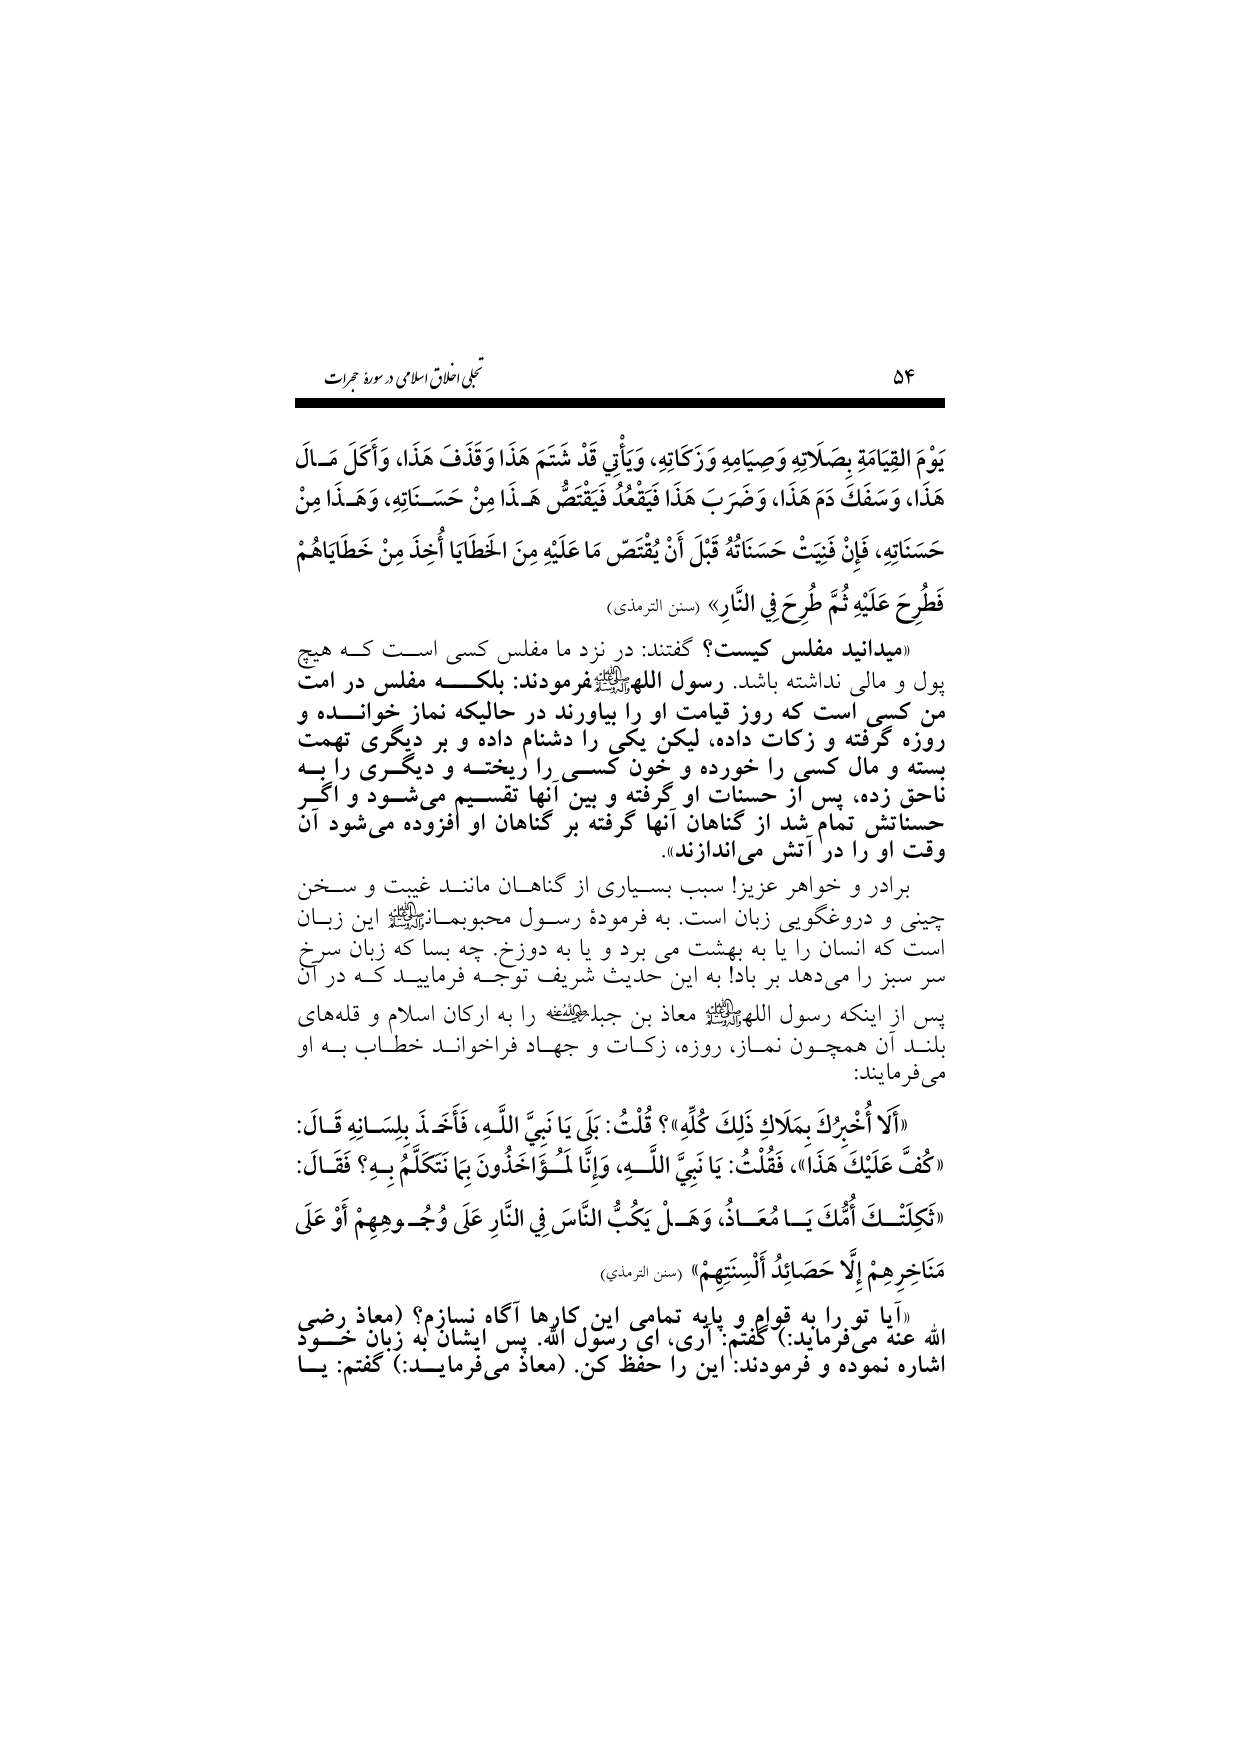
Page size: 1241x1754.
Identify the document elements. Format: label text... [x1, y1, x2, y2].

text برادر و خواهر عزیز! سبب بسیاری از گناهان مانند غیبت و سخن چینی و دروغگویی زبان است. به فرمودۀ رسول محبوبمانص این زبان است که انسان را یا به بهشت می برد و یا به دوزخ. چه بسا که زبان سرخ سر سبز را می‌دهد بر باد! به این حدیث شریف توجه فرمایید که در آن پس از اینکه رسول اللهص معاذ بن جبلا را به ارکان اسلام و قله‌های بلند آن همچون نماز، روزه، زکات و جهاد فراخواند خطاب به او می‌فرمایند: [295, 870, 945, 1092]
text «ميدانيد مفلس كيست؟ گفتند: در نزد ما مفلس كسي است كه هیچ پول و مالی نداشته باشد. رسول اللهصفرمودند: بلكه مفلس در امت من كسي است كه روز قيامت او را بياورند در حاليكه نماز خوانده و روزه گرفته و زكات داده، ليكن يكي را دشنام داده و بر ديگري تهمت بسته و مال كسي را خورده و خون كسي را ريخته و دیگری را به ناحق زده، پس از حسنات او گرفته و بين آنها تقسيم مي‌شود و اگر حسناتش تمام شد از گناهان آنها گرفته بر گناهان او افزوده مي‌شود آن وقت او را در آتش مي‌اندازند». [295, 634, 945, 870]
text «أَلَا أُخْبِرُكَ بِمَلَاكِ ذَلِكَ كُلِّهِ»؟ قُلْتُ: بَلَى يَا نَبِيَّ اللَّـهِ، فَأَخَذَ بِلِسَانِهِ قَالَ: «كُفَّ عَلَيْكَ هَذَا»، فَقُلْتُ: يَا نَبِيَّ اللَّـهِ، وَإِنَّا لَمـُؤَاخَذُونَ بِمَا نَتَكَلَّمُ بِهِ؟ فَقَالَ: «ثَكِلَتْكَ أُمُّكَ يَا مُعَاذُ، وَهَلْ يَكُبُّ النَّاسَ فِي النَّارِ عَلَى وُجُوهِهِمْ أَوْ عَلَى مَنَاخِرِهِمْ إِلَّا حَصَائِدُ أَلْسِنَتِهِمْ» (سنن الترمذي) [295, 1092, 945, 1301]
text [295, 1301, 945, 1385]
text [295, 424, 945, 634]
